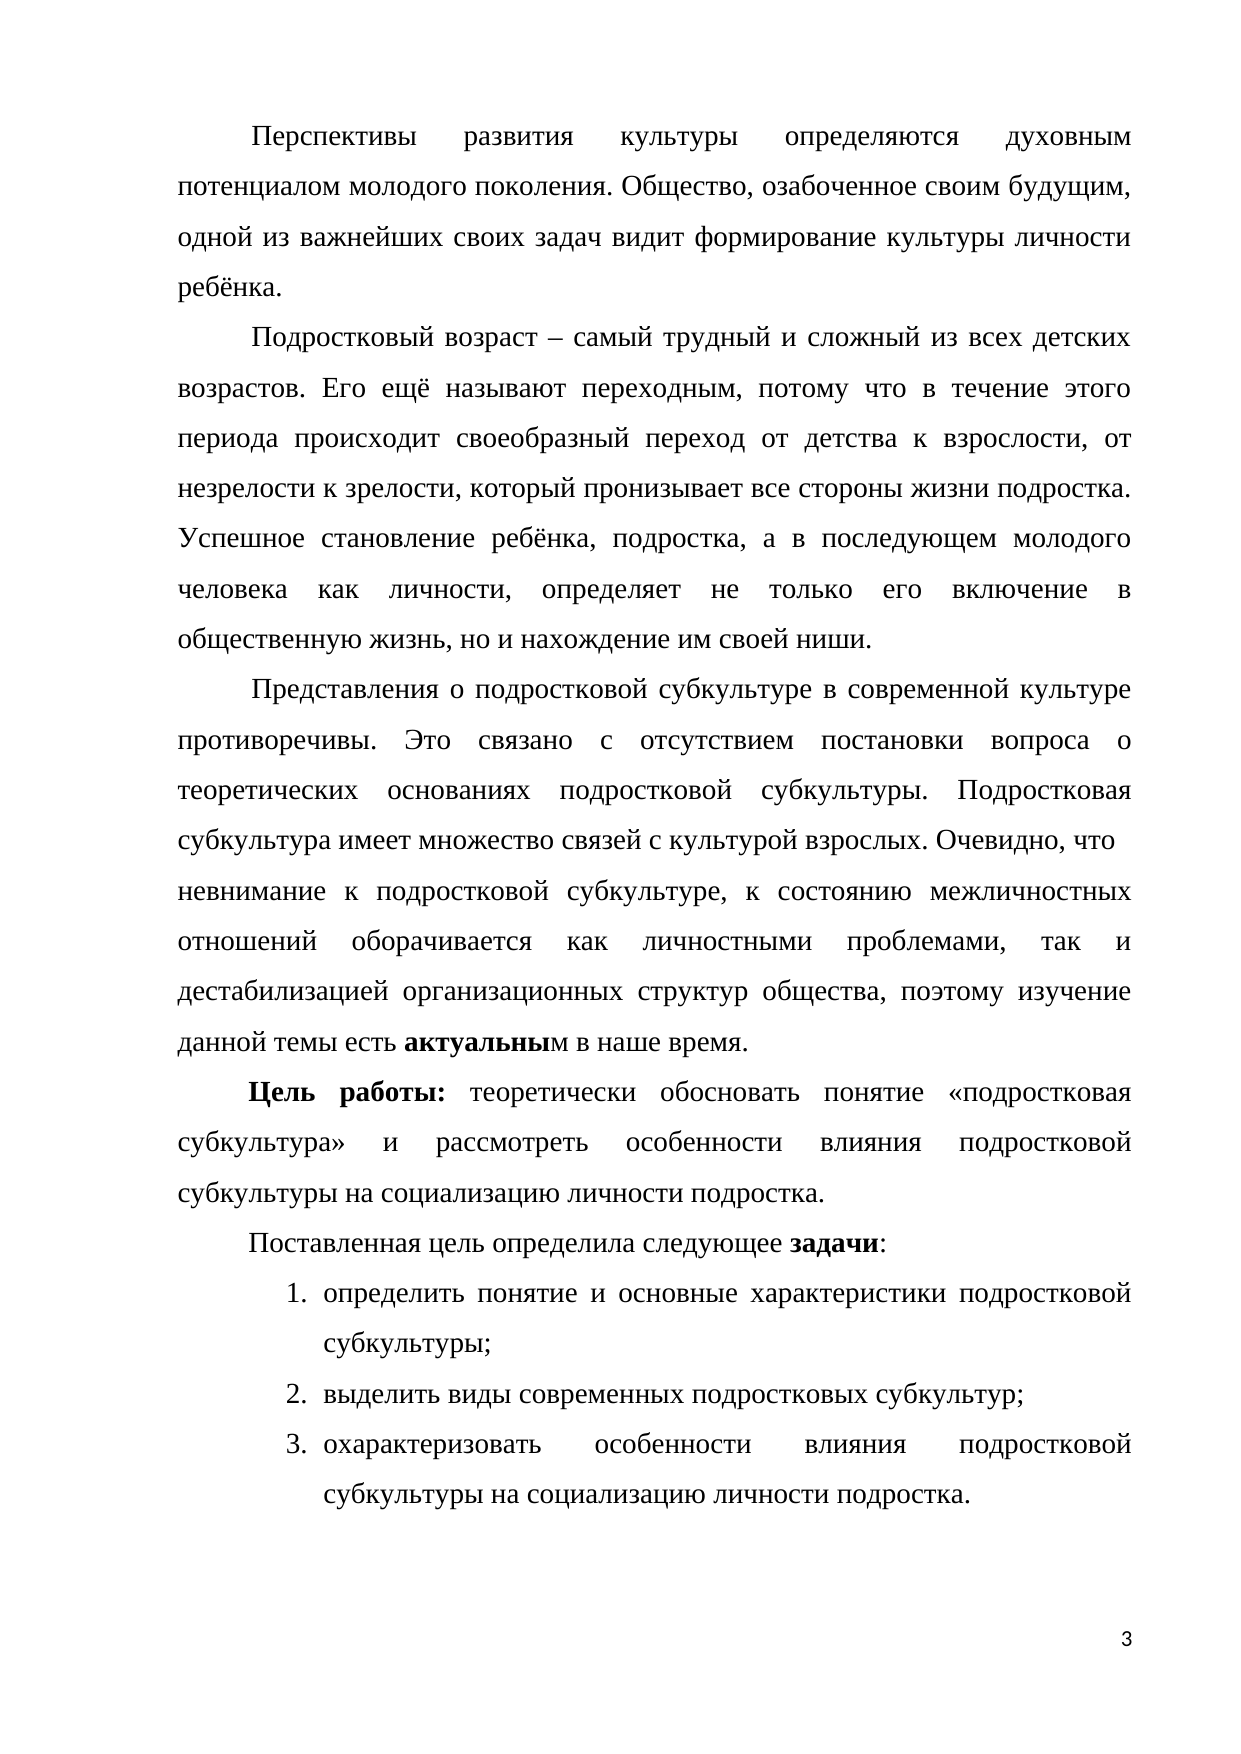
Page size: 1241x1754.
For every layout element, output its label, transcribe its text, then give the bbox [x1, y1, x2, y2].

text Перспективы развития культуры определяются духовным потенциалом молодого поколения. Общество, озабоченное своим будущим, одной из важнейших своих задач видит формирование культуры личности ребёнка. [177, 118, 1132, 303]
text Представления о подростковой субкультуре в современной культуре противоречивы. Это связано с отсутствием постановки вопроса о теоретических основаниях подростковой субкультуры. Подростковая субкультура имеет множество связей с культурой взрослых. Очевидно, что [177, 672, 1132, 856]
list выделить виды современных подростковых субкультур; [286, 1376, 1132, 1409]
list определить понятие и основные характеристики подростковой субкультуры; [286, 1275, 1132, 1359]
text Подростковый возраст – самый трудный и сложный из всех детских возрастов. Его ещё называют переходным, потому что в течение этого периода происходит своеобразный переход от детства к взрослости, от незрелости к зрелости, который пронизывает все стороны жизни подростка. Успешное становление ребёнка, подростка, а в последующем молодого человека как личности, определяет не только его включение в общественную жизнь, но и нахождение им своей ниши. [177, 319, 1132, 655]
text Цель работы: теоретически обосновать понятие «подростковая субкультура» и рассмотреть особенности влияния подростковой субкультуры на социализацию личности подростка. [177, 1074, 1132, 1208]
text Поставленная цель определила следующее задачи: [177, 1225, 1132, 1258]
text невнимание к подростковой субкультуре, к состоянию межличностных отношений оборачивается как личностными проблемами, так и дестабилизацией организационных структур общества, поэтому изучение данной темы есть актуальным в наше время. [177, 873, 1132, 1057]
list охарактеризовать особенности влияния подростковой субкультуры на социализацию личности подростка. [286, 1426, 1132, 1510]
